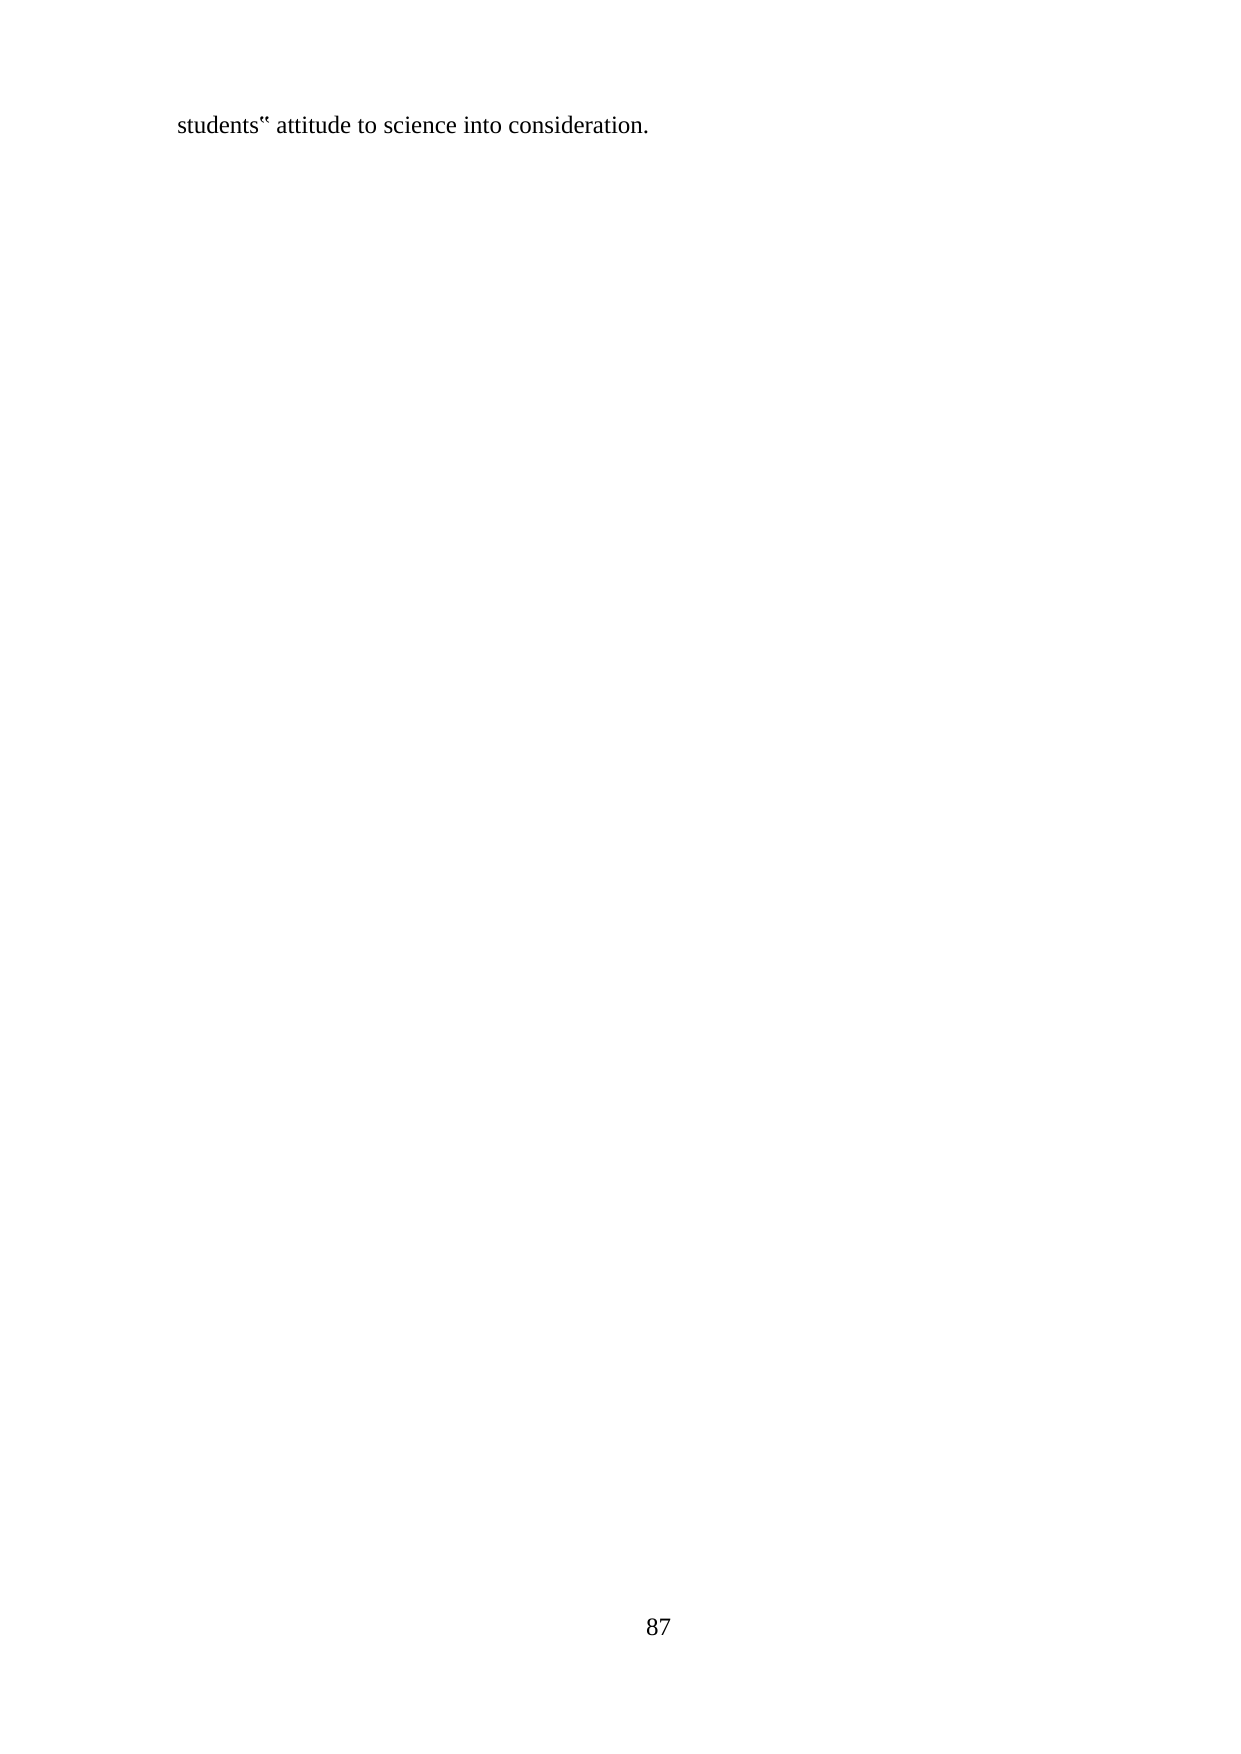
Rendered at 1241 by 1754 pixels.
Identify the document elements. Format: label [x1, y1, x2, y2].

text [177, 110, 1152, 139]
